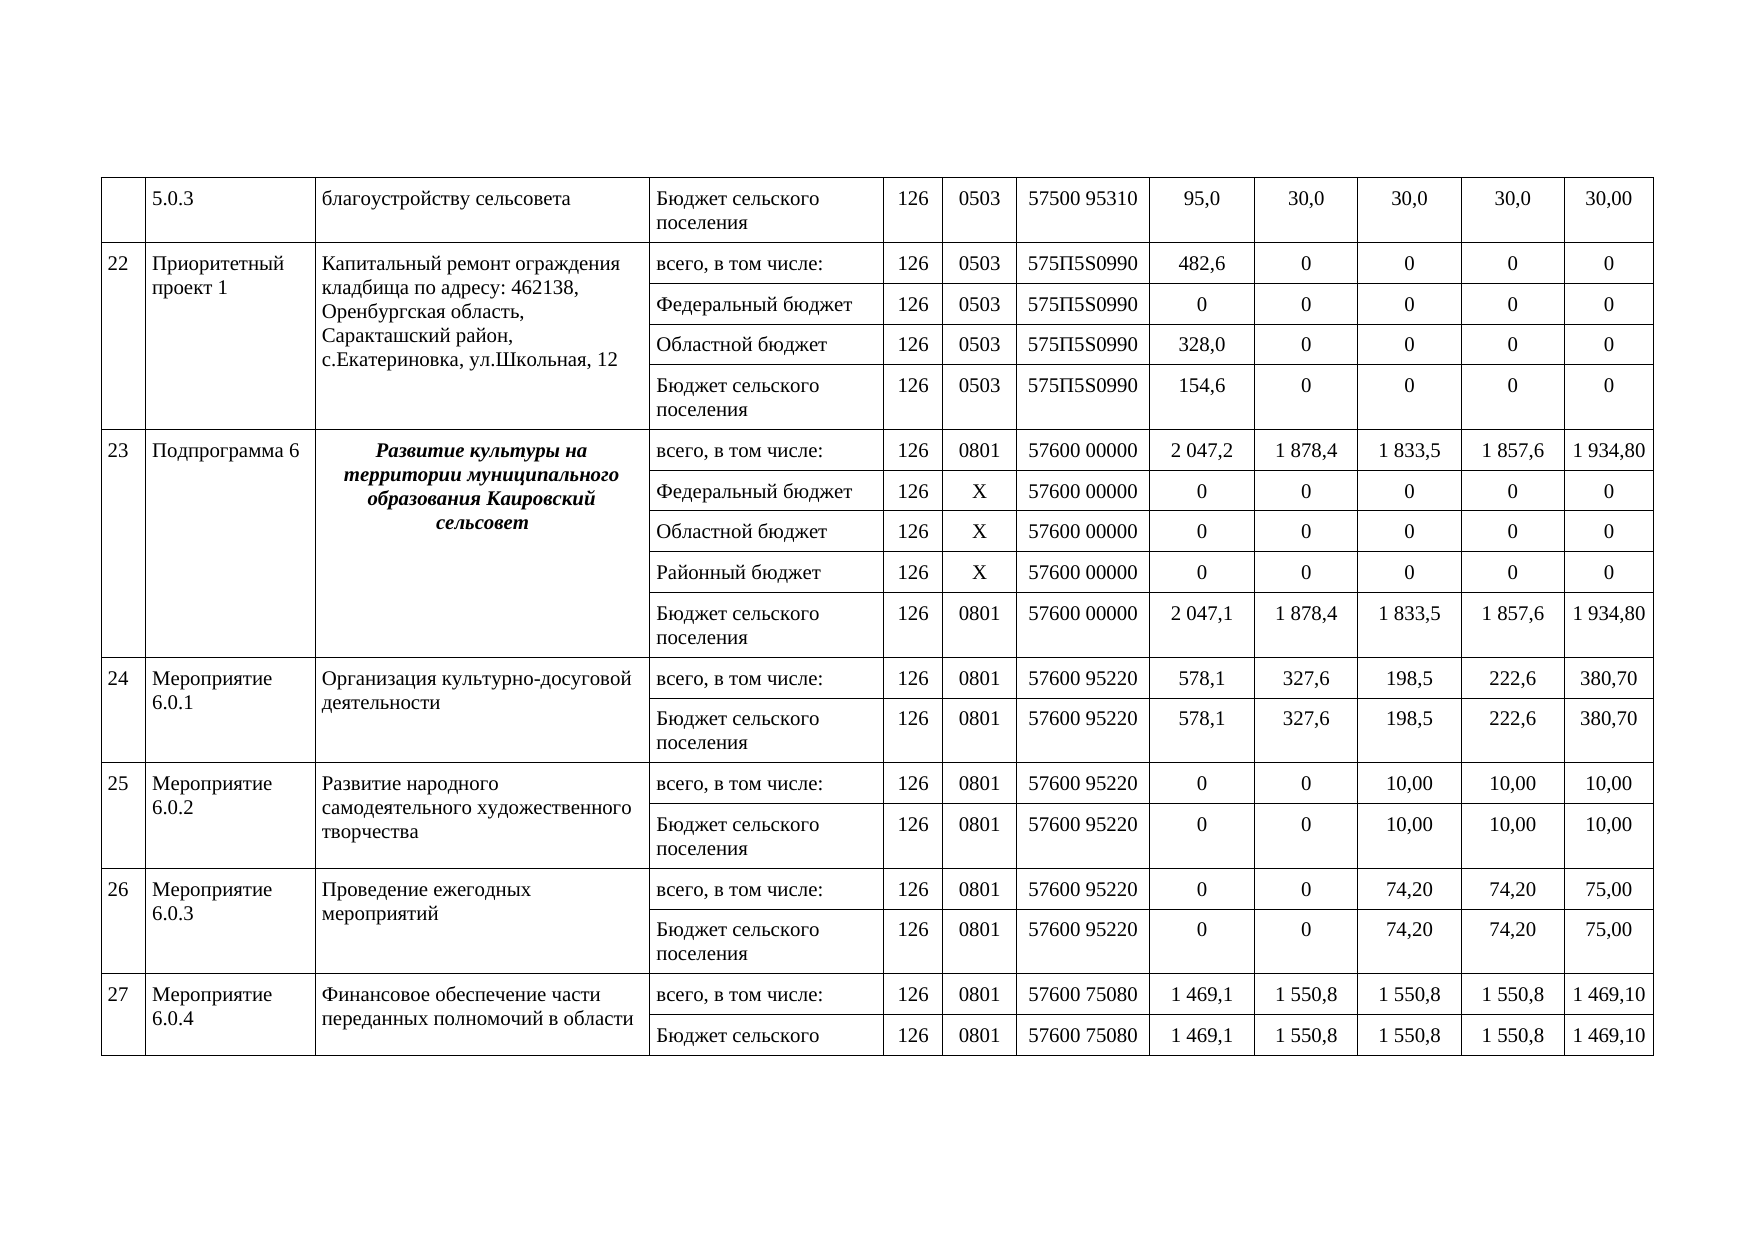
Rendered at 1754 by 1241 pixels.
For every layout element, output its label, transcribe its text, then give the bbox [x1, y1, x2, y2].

table_cell 0801 [943, 699, 1016, 762]
table_cell 30,0 [1462, 178, 1564, 242]
table_cell 0 [1565, 552, 1653, 592]
table_cell 1 833,5 [1358, 430, 1461, 470]
table_cell 0 [1255, 804, 1357, 868]
table_cell 575П5S0990 [1017, 325, 1149, 364]
table_cell 0 [1255, 869, 1357, 908]
table_cell 57500 95310 [1017, 178, 1149, 242]
table_cell 126 [884, 471, 942, 510]
table_cell 0801 [943, 804, 1016, 868]
table_cell 0 [1255, 284, 1357, 323]
table_cell 126 [884, 804, 942, 868]
table_cell 126 [884, 699, 942, 762]
table_cell Федеральный бюджет [650, 284, 883, 323]
table_cell 0 [1565, 325, 1653, 364]
table_cell 1 550,8 [1255, 974, 1357, 1014]
table_cell 1 857,6 [1462, 430, 1564, 470]
table_cell 126 [884, 178, 942, 242]
table_cell 126 [884, 1015, 942, 1055]
table_cell 57600 95220 [1017, 804, 1149, 868]
table_cell 0 [1150, 552, 1254, 592]
table_cell 57600 00000 [1017, 511, 1149, 551]
table_cell 1 550,8 [1462, 974, 1564, 1014]
table_cell 57600 00000 [1017, 552, 1149, 592]
table_cell 575П5S0990 [1017, 365, 1149, 429]
table_cell 0 [1358, 511, 1461, 551]
table_cell 27 [102, 974, 145, 1055]
table_cell 0 [1358, 471, 1461, 510]
table_cell 0 [1150, 910, 1254, 973]
table_cell 21 [102, 178, 145, 242]
table_cell Х [943, 552, 1016, 592]
table_cell 0801 [943, 658, 1016, 697]
table_cell 75,00 [1565, 869, 1653, 908]
table_cell 126 [884, 593, 942, 657]
table_cell 0 [1565, 471, 1653, 510]
table_cell 0 [1358, 325, 1461, 364]
table_cell 10,00 [1358, 763, 1461, 803]
table_cell 126 [884, 763, 942, 803]
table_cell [650, 1015, 883, 1055]
table_cell 0 [1255, 910, 1357, 973]
table_cell 126 [884, 430, 942, 470]
table_cell Подпрограмма 6 [146, 430, 315, 657]
table_cell 0 [1565, 365, 1653, 429]
table_cell 0 [1255, 471, 1357, 510]
table_cell 2 047,2 [1150, 430, 1254, 470]
table_cell 57600 75080 [1017, 1015, 1149, 1055]
table_cell 0 [1150, 471, 1254, 510]
table_cell 198,5 [1358, 699, 1461, 762]
table_cell всего, в том числе: [650, 658, 883, 697]
table_cell 482,6 [1150, 243, 1254, 283]
table_cell 57600 00000 [1017, 593, 1149, 657]
table_cell Развитие культуры на территории муниципального образования Каировский сельсовет [316, 430, 649, 657]
table_cell Мероприятие 6.0.3 [146, 869, 315, 973]
table_cell Организация культурно-досуговой деятельности [316, 658, 649, 762]
table_cell 0801 [943, 593, 1016, 657]
table_cell 30,0 [1255, 178, 1357, 242]
table_cell 0503 [943, 365, 1016, 429]
table_cell 578,1 [1150, 699, 1254, 762]
table_cell всего, в том числе: [650, 763, 883, 803]
table_cell Областной бюджет [650, 511, 883, 551]
table_cell Бюджет сельского поселения [650, 593, 883, 657]
table_cell 0 [1358, 365, 1461, 429]
table_cell 126 [884, 974, 942, 1014]
table_cell 0801 [943, 430, 1016, 470]
table_cell 1 857,6 [1462, 593, 1564, 657]
table_cell 0 [1462, 471, 1564, 510]
table_cell 0 [1565, 511, 1653, 551]
table_cell 380,70 [1565, 658, 1653, 697]
table_cell 0 [1150, 869, 1254, 908]
table_cell 1 934,80 [1565, 430, 1653, 470]
table_cell 10,00 [1462, 804, 1564, 868]
table_cell Х [943, 511, 1016, 551]
table_cell 0 [1462, 284, 1564, 323]
table_cell Мероприятие 6.0.1 [146, 658, 315, 762]
table_cell 57600 00000 [1017, 471, 1149, 510]
table_cell всего, в том числе: [650, 869, 883, 908]
table_cell 0 [1462, 552, 1564, 592]
table_cell Бюджет сельского поселения [650, 699, 883, 762]
table_cell 74,20 [1462, 869, 1564, 908]
table_cell 1 469,1 [1150, 974, 1254, 1014]
table_cell 0 [1565, 284, 1653, 323]
table_cell 222,6 [1462, 658, 1564, 697]
table_cell 0503 [943, 325, 1016, 364]
table_cell 126 [884, 243, 942, 283]
table_cell Х [943, 471, 1016, 510]
table_cell 198,5 [1358, 658, 1461, 697]
table_cell 575П5S0990 [1017, 243, 1149, 283]
table_cell 0 [1150, 763, 1254, 803]
table_cell Федеральный бюджет [650, 471, 883, 510]
table_cell 0503 [943, 178, 1016, 242]
table_cell 57600 95220 [1017, 763, 1149, 803]
table_cell 75,00 [1565, 910, 1653, 973]
table_cell Капитальный ремонт ограждения кладбища по адресу: 462138, Оренбургская область, Саракташский район, с.Екатериновка, ул.Школьная, 12 [316, 243, 649, 429]
table_cell 0801 [943, 974, 1016, 1014]
table_cell 327,6 [1255, 699, 1357, 762]
table_cell 126 [884, 869, 942, 908]
table_cell Бюджет сельского поселения [650, 804, 883, 868]
table_cell 26 [102, 869, 145, 973]
table_cell 0503 [943, 243, 1016, 283]
table_cell 74,20 [1358, 869, 1461, 908]
table_cell Бюджет сельского поселения [650, 178, 883, 242]
table_cell 0 [1255, 511, 1357, 551]
table_cell 25 [102, 763, 145, 868]
table_cell 0 [1150, 511, 1254, 551]
table_cell 126 [884, 511, 942, 551]
table_cell 24 [102, 658, 145, 762]
table_cell 1 550,8 [1462, 1015, 1564, 1055]
table_cell 327,6 [1255, 658, 1357, 697]
table_cell Мероприятие 6.0.4 [146, 974, 315, 1055]
table_cell 126 [884, 552, 942, 592]
table_cell 0 [1358, 284, 1461, 323]
table_cell Проведение ежегодных мероприятий [316, 869, 649, 973]
table_cell 1 833,5 [1358, 593, 1461, 657]
table_cell 0 [1462, 365, 1564, 429]
table_cell 154,6 [1150, 365, 1254, 429]
table_cell 126 [884, 284, 942, 323]
table_cell Развитие народного самодеятельного художественного творчества [316, 763, 649, 868]
table_cell 380,70 [1565, 699, 1653, 762]
table_cell 578,1 [1150, 658, 1254, 697]
table_cell 57600 95220 [1017, 699, 1149, 762]
table_cell Бюджет сельского поселения [650, 910, 883, 973]
table_cell 0 [1565, 243, 1653, 283]
table_cell 328,0 [1150, 325, 1254, 364]
table_cell 95,0 [1150, 178, 1254, 242]
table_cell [316, 178, 649, 242]
table_cell 0801 [943, 1015, 1016, 1055]
table_cell 10,00 [1462, 763, 1564, 803]
table_cell 74,20 [1462, 910, 1564, 973]
table_cell 0 [1255, 552, 1357, 592]
table_cell всего, в том числе: [650, 430, 883, 470]
table_cell 1 469,10 [1565, 1015, 1653, 1055]
table_cell 57600 95220 [1017, 910, 1149, 973]
table_cell Мероприятие 6.0.2 [146, 763, 315, 868]
table_cell 0503 [943, 284, 1016, 323]
table_cell Районный бюджет [650, 552, 883, 592]
table_cell Областной бюджет [650, 325, 883, 364]
table_cell 30,00 [1565, 178, 1653, 242]
table_cell 0 [1462, 511, 1564, 551]
table_cell 0 [1255, 763, 1357, 803]
table_cell 1 550,8 [1358, 1015, 1461, 1055]
table_cell 0 [1150, 804, 1254, 868]
table_cell 74,20 [1358, 910, 1461, 973]
table_cell 575П5S0990 [1017, 284, 1149, 323]
table_cell 22 [102, 243, 145, 429]
table_cell 126 [884, 658, 942, 697]
table_cell 1 469,10 [1565, 974, 1653, 1014]
table_cell 126 [884, 910, 942, 973]
table_cell Мероприятие 5.0.3 [146, 178, 315, 242]
table_cell 0 [1358, 552, 1461, 592]
table_cell 222,6 [1462, 699, 1564, 762]
table_cell 57600 95220 [1017, 869, 1149, 908]
table_cell 1 469,1 [1150, 1015, 1254, 1055]
table_cell 1 934,80 [1565, 593, 1653, 657]
table_cell Бюджет сельского поселения [650, 365, 883, 429]
table_cell 10,00 [1565, 804, 1653, 868]
table_cell 126 [884, 325, 942, 364]
table_cell 1 550,8 [1358, 974, 1461, 1014]
table_cell 1 878,4 [1255, 430, 1357, 470]
table_cell 0 [1255, 243, 1357, 283]
table_cell 0 [1150, 284, 1254, 323]
table_cell 126 [884, 365, 942, 429]
table_cell 57600 95220 [1017, 658, 1149, 697]
table_cell 0 [1462, 243, 1564, 283]
table_cell 30,0 [1358, 178, 1461, 242]
table_cell 0 [1358, 243, 1461, 283]
table_cell 0 [1255, 365, 1357, 429]
table_cell 0801 [943, 869, 1016, 908]
table_cell 1 878,4 [1255, 593, 1357, 657]
table_cell 1 550,8 [1255, 1015, 1357, 1055]
table_cell 57600 75080 [1017, 974, 1149, 1014]
table_cell 57600 00000 [1017, 430, 1149, 470]
table_cell 0801 [943, 763, 1016, 803]
table_cell 0 [1462, 325, 1564, 364]
table_cell Приоритетный проект 1 [146, 243, 315, 429]
table_cell 10,00 [1565, 763, 1653, 803]
table_cell 0801 [943, 910, 1016, 973]
table_cell 2 047,1 [1150, 593, 1254, 657]
table_cell 23 [102, 430, 145, 657]
table_cell 0 [1255, 325, 1357, 364]
table_cell всего, в том числе: [650, 243, 883, 283]
table_cell Финансовое обеспечение части переданных полномочий в области культуры [316, 974, 649, 1055]
table_cell 10,00 [1358, 804, 1461, 868]
table_cell всего, в том числе: [650, 974, 883, 1014]
